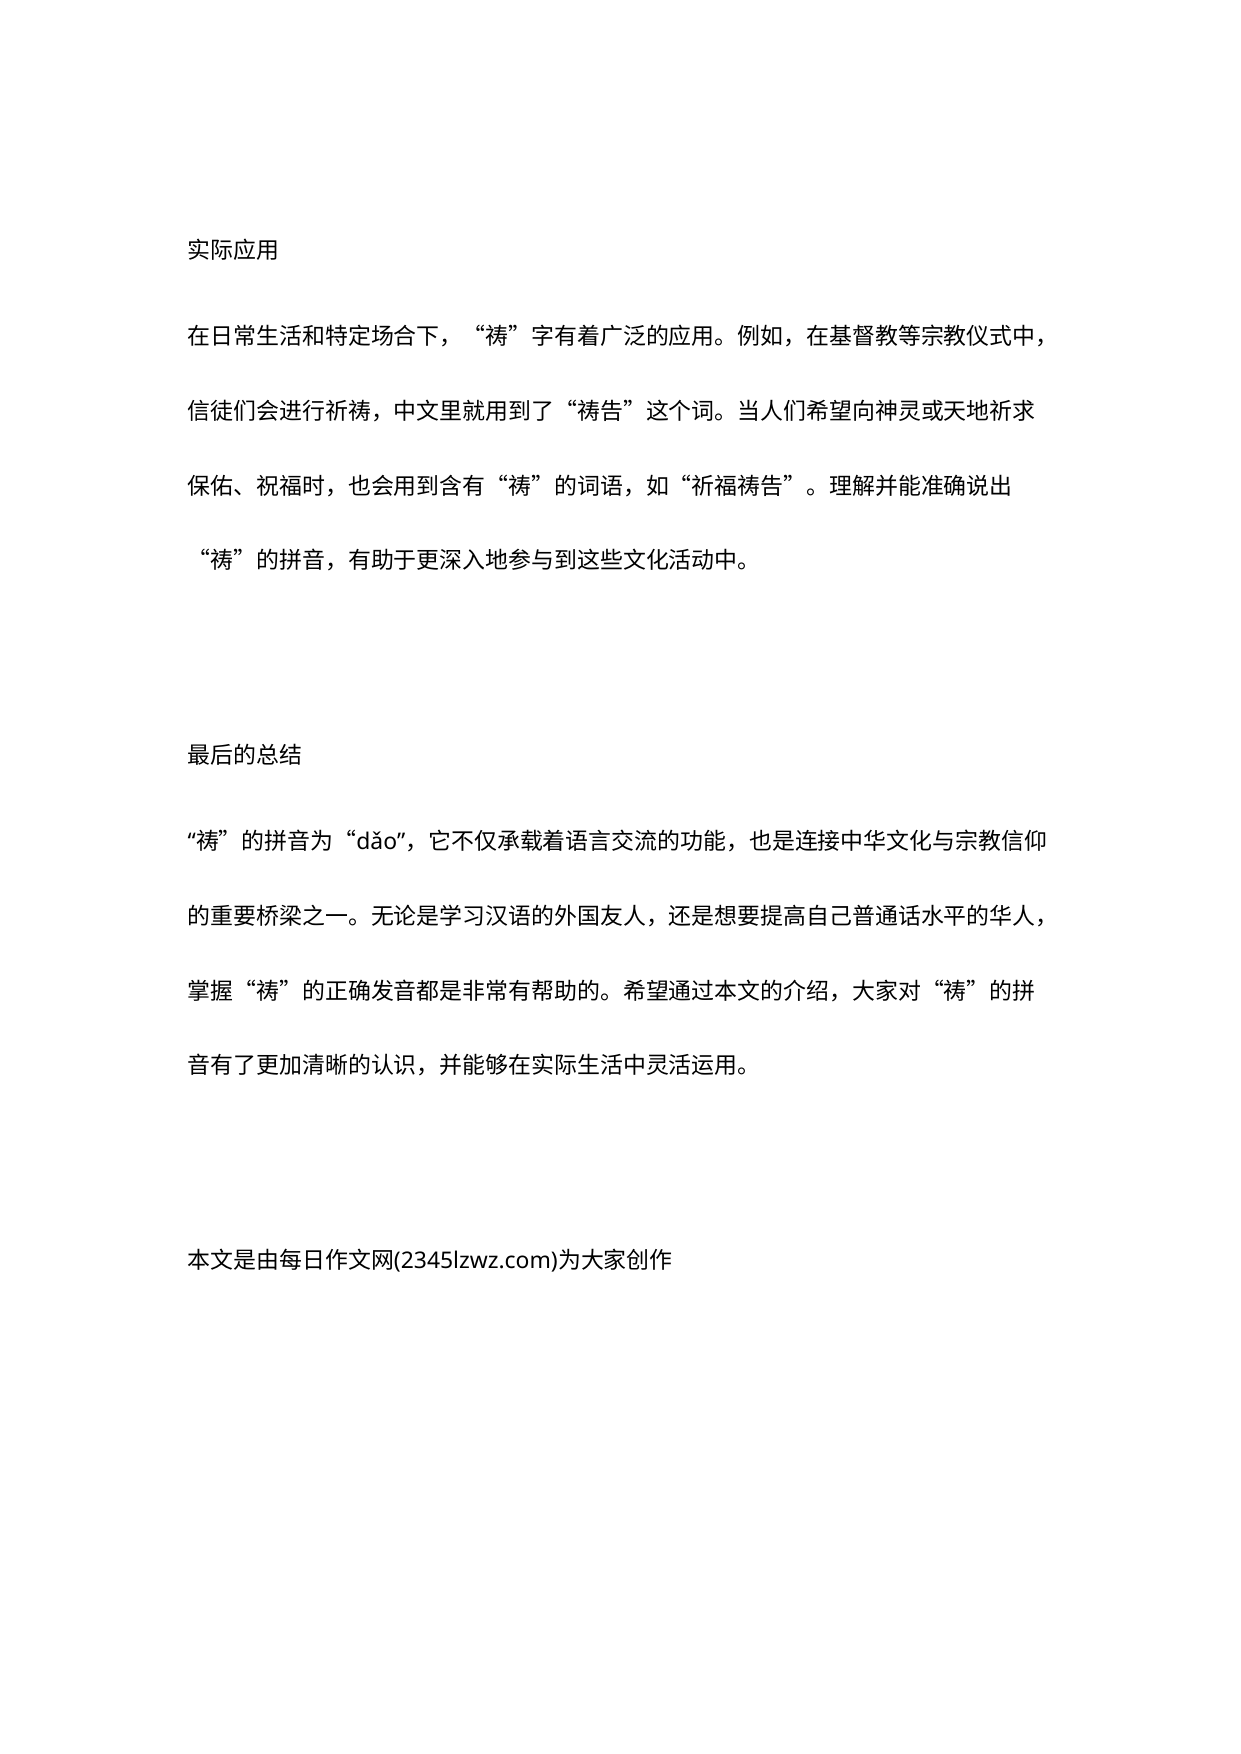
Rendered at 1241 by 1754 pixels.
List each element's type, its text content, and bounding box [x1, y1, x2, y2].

text 本文是由每日作文网(2345lzwz.com)为大家创作 [187, 1226, 1053, 1291]
text 在日常生活和特定场合下，“祷”字有着广泛的应用。例如，在基督教等宗教仪式中，信徒们会进行祈祷，中文里就用到了“祷告”这个词。当人们希望向神灵或天地祈求保佑、祝福时，也会用到含有“祷”的词语，如“祈福祷告”。理解并能准确说出“祷”的拼音，有助于更深入地参与到这些文化活动中。 [187, 302, 1053, 591]
text “祷”的拼音为“dǎo”，它不仅承载着语言交流的功能，也是连接中华文化与宗教信仰的重要桥梁之一。无论是学习汉语的外国友人，还是想要提高自己普通话水平的华人，掌握“祷”的正确发音都是非常有帮助的。希望通过本文的介绍，大家对“祷”的拼音有了更加清晰的认识，并能够在实际生活中灵活运用。 [187, 807, 1053, 1096]
text 最后的总结 [187, 721, 1053, 786]
text 实际应用 [187, 216, 1053, 281]
